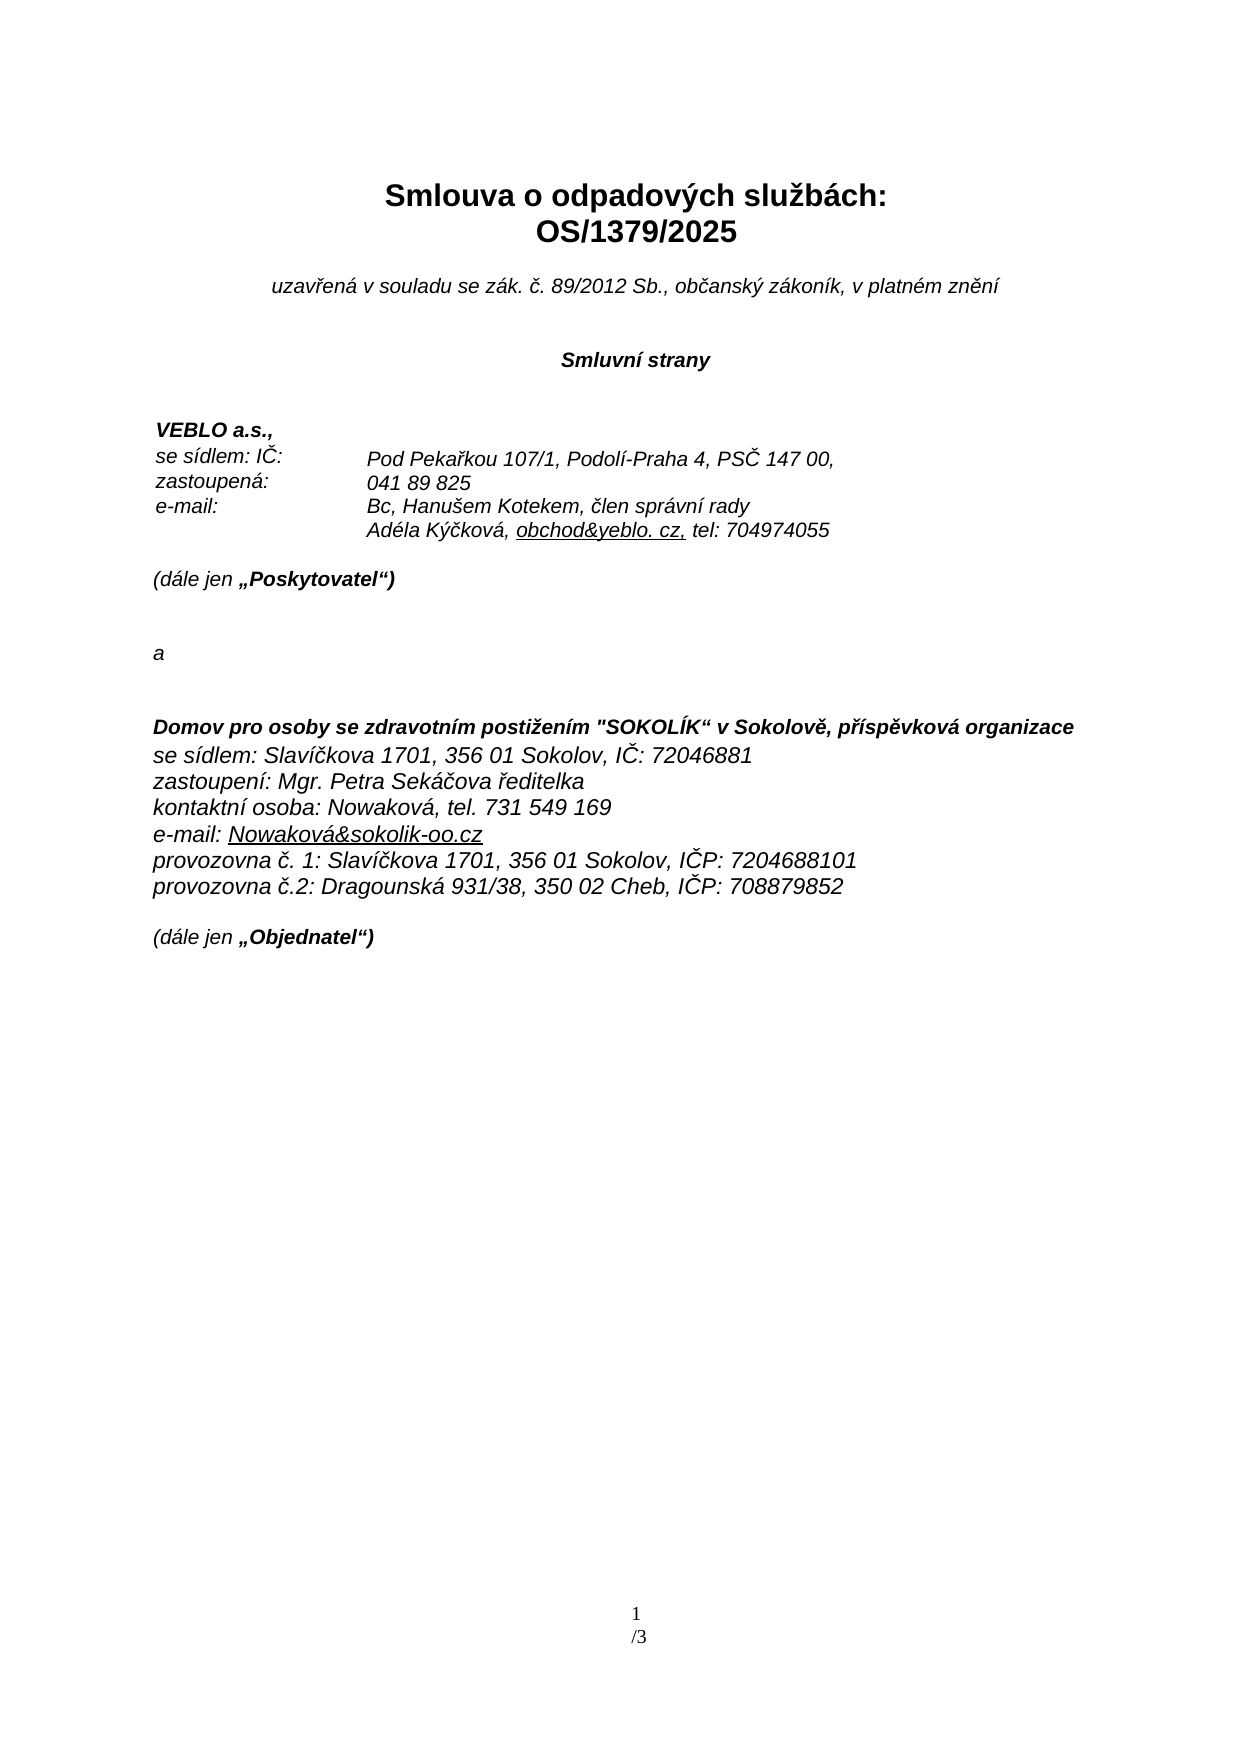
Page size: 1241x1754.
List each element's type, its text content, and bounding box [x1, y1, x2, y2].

text zastoupení: Mgr. Petra Sekáčova ředitelka [151, 768, 1149, 794]
text Domov pro osoby se zdravotním postižením "SOKOLÍK“ v Sokolově, příspěvková organizace [151, 715, 1149, 739]
text provozovna č. 1: Slavíčkova 1701, 356 01 Sokolov, IČP: 7204688101 [151, 847, 1149, 873]
text Smlouva o odpadových službách: [124, 177, 1149, 213]
text a [151, 641, 1149, 665]
text Adéla Kýčková, obchod&yeblo. cz, tel: 704974055 [124, 518, 1149, 542]
text kontaktní osoba: Nowaková, tel. 731 549 169 [151, 794, 1149, 821]
text e-mail: Nowaková&sokolik-oo.cz [151, 821, 1149, 847]
text Bc, Hanušem Kotekem, člen správní rady [124, 494, 1149, 518]
text Smluvní strany [124, 347, 1149, 371]
text Pod Pekařkou 107/1, Podolí-Praha 4, PSČ 147 00, [124, 446, 1149, 470]
text se sídlem: Slavíčkova 1701, 356 01 Sokolov, IČ: 72046881 [151, 742, 1149, 768]
text OS/1379/2025 [124, 213, 1149, 248]
text (dále jen „Poskytovatel“) [151, 567, 1149, 591]
text provozovna č.2: Dragounská 931/38, 350 02 Cheb, IČP: 708879852 [151, 873, 1149, 900]
text uzavřená v souladu se zák. č. 89/2012 Sb., občanský zákoník, v platném znění [124, 273, 1149, 297]
text 041 89 825 [124, 470, 1149, 494]
text (dále jen „Objednatel“) [151, 925, 1149, 949]
